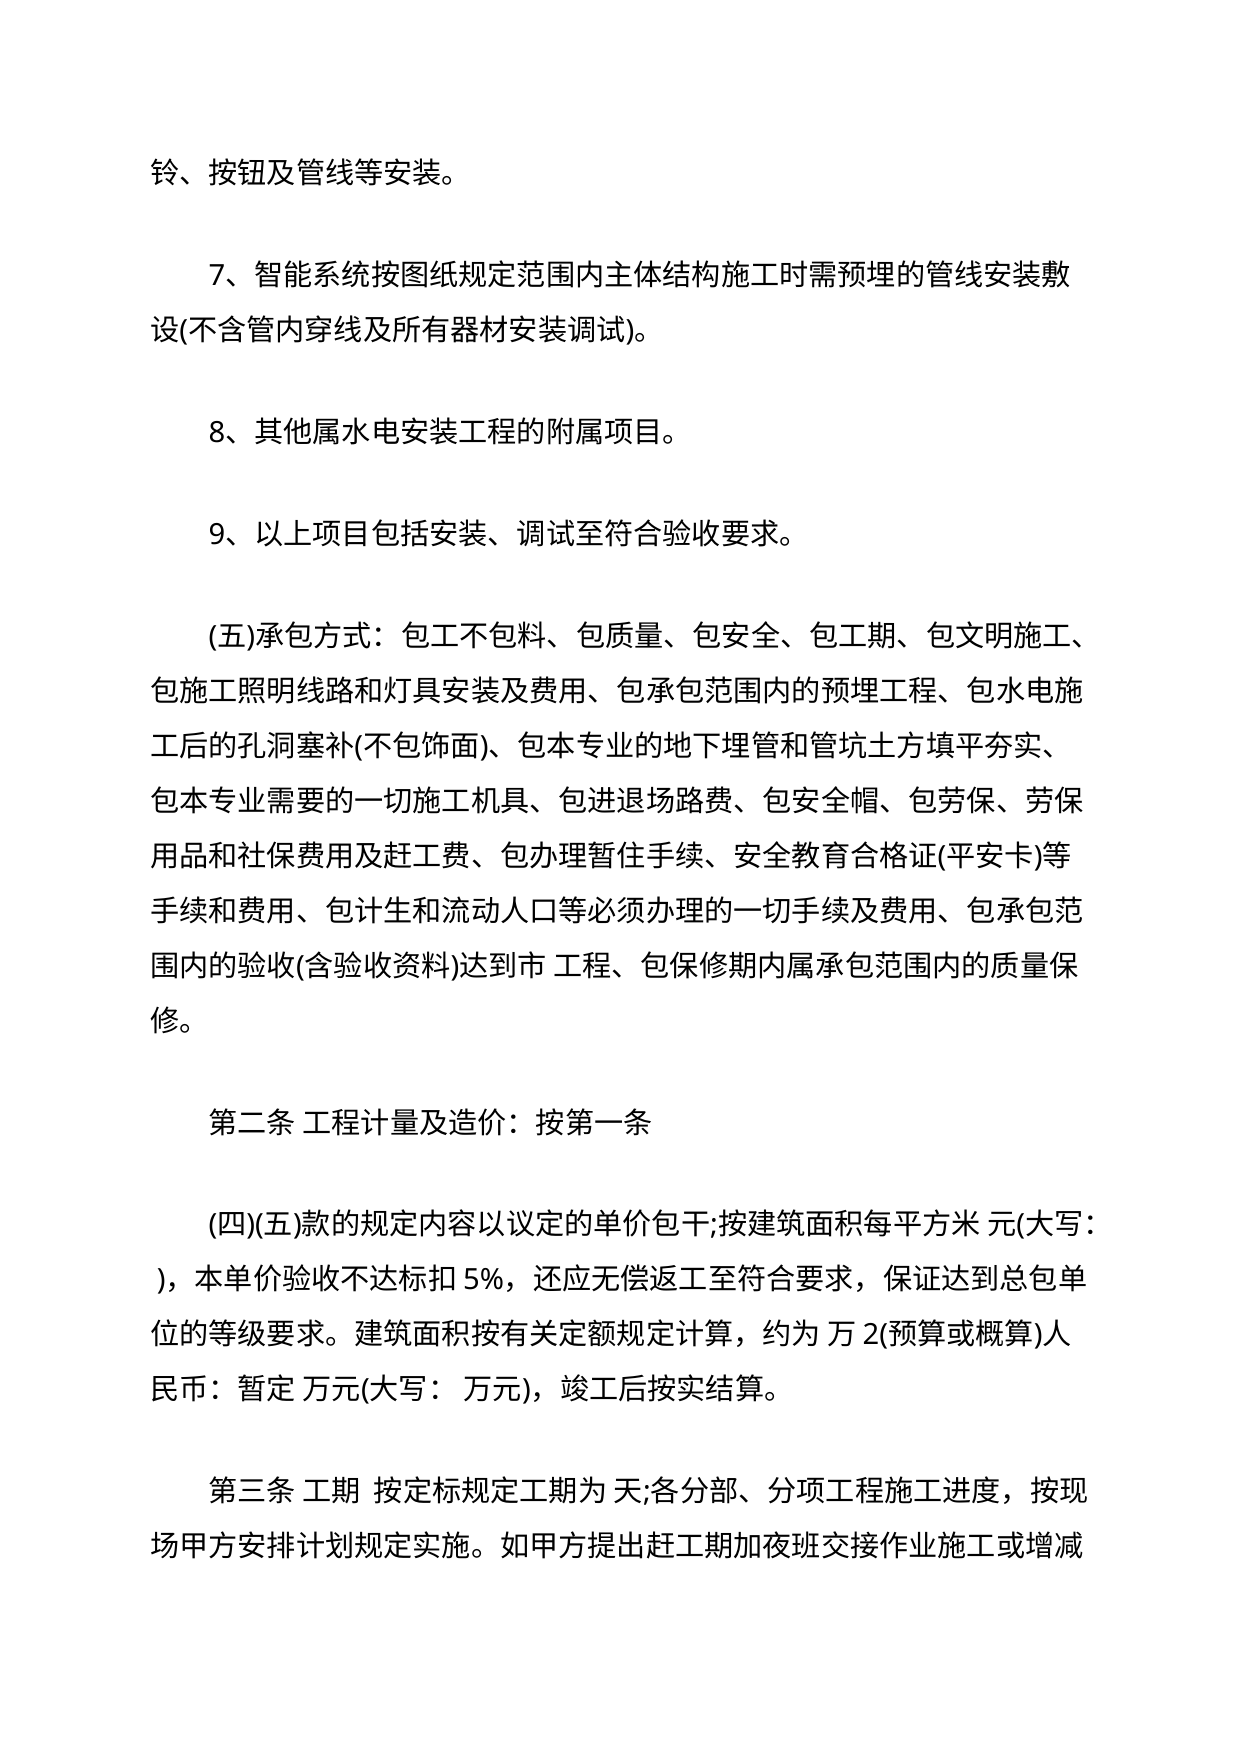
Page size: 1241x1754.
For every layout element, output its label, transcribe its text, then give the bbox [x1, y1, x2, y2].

text 第二条 工程计量及造价：按第一条 [150, 1099, 1090, 1141]
text 9、以上项目包括安装、调试至符合验收要求。 [150, 511, 1090, 553]
text 7、智能系统按图纸规定范围内主体结构施工时需预埋的管线安装敷设(不含管内穿线及所有器材安装调试)。 [150, 252, 1090, 349]
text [150, 150, 1090, 192]
text 8、其他属水电安装工程的附属项目。 [150, 409, 1090, 451]
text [150, 1468, 1090, 1565]
text (五)承包方式：包工不包料、包质量、包安全、包工期、包文明施工、包施工照明线路和灯具安装及费用、包承包范围内的预埋工程、包水电施工后的孔洞塞补(不包饰面)、包本专业的地下埋管和管坑土方填平夯实、包本专业需要的一切施工机具、包进退场路费、包安全帽、包劳保、劳保用品和社保费用及赶工费、包办理暂住手续、安全教育合格证(平安卡)等手续和费用、包计生和流动人口等必须办理的一切手续及费用、包承包范围内的验收(含验收资料)达到市 工程、包保修期内属承包范围内的质量保修。 [150, 613, 1090, 1040]
text (四)(五)款的规定内容以议定的单价包干;按建筑面积每平方米 元(大写： )，本单价验收不达标扣5%，还应无偿返工至符合要求，保证达到总包单位的等级要求。建筑面积按有关定额规定计算，约为 万2(预算或概算)人民币：暂定 万元(大写： 万元)，竣工后按实结算。 [150, 1201, 1090, 1408]
